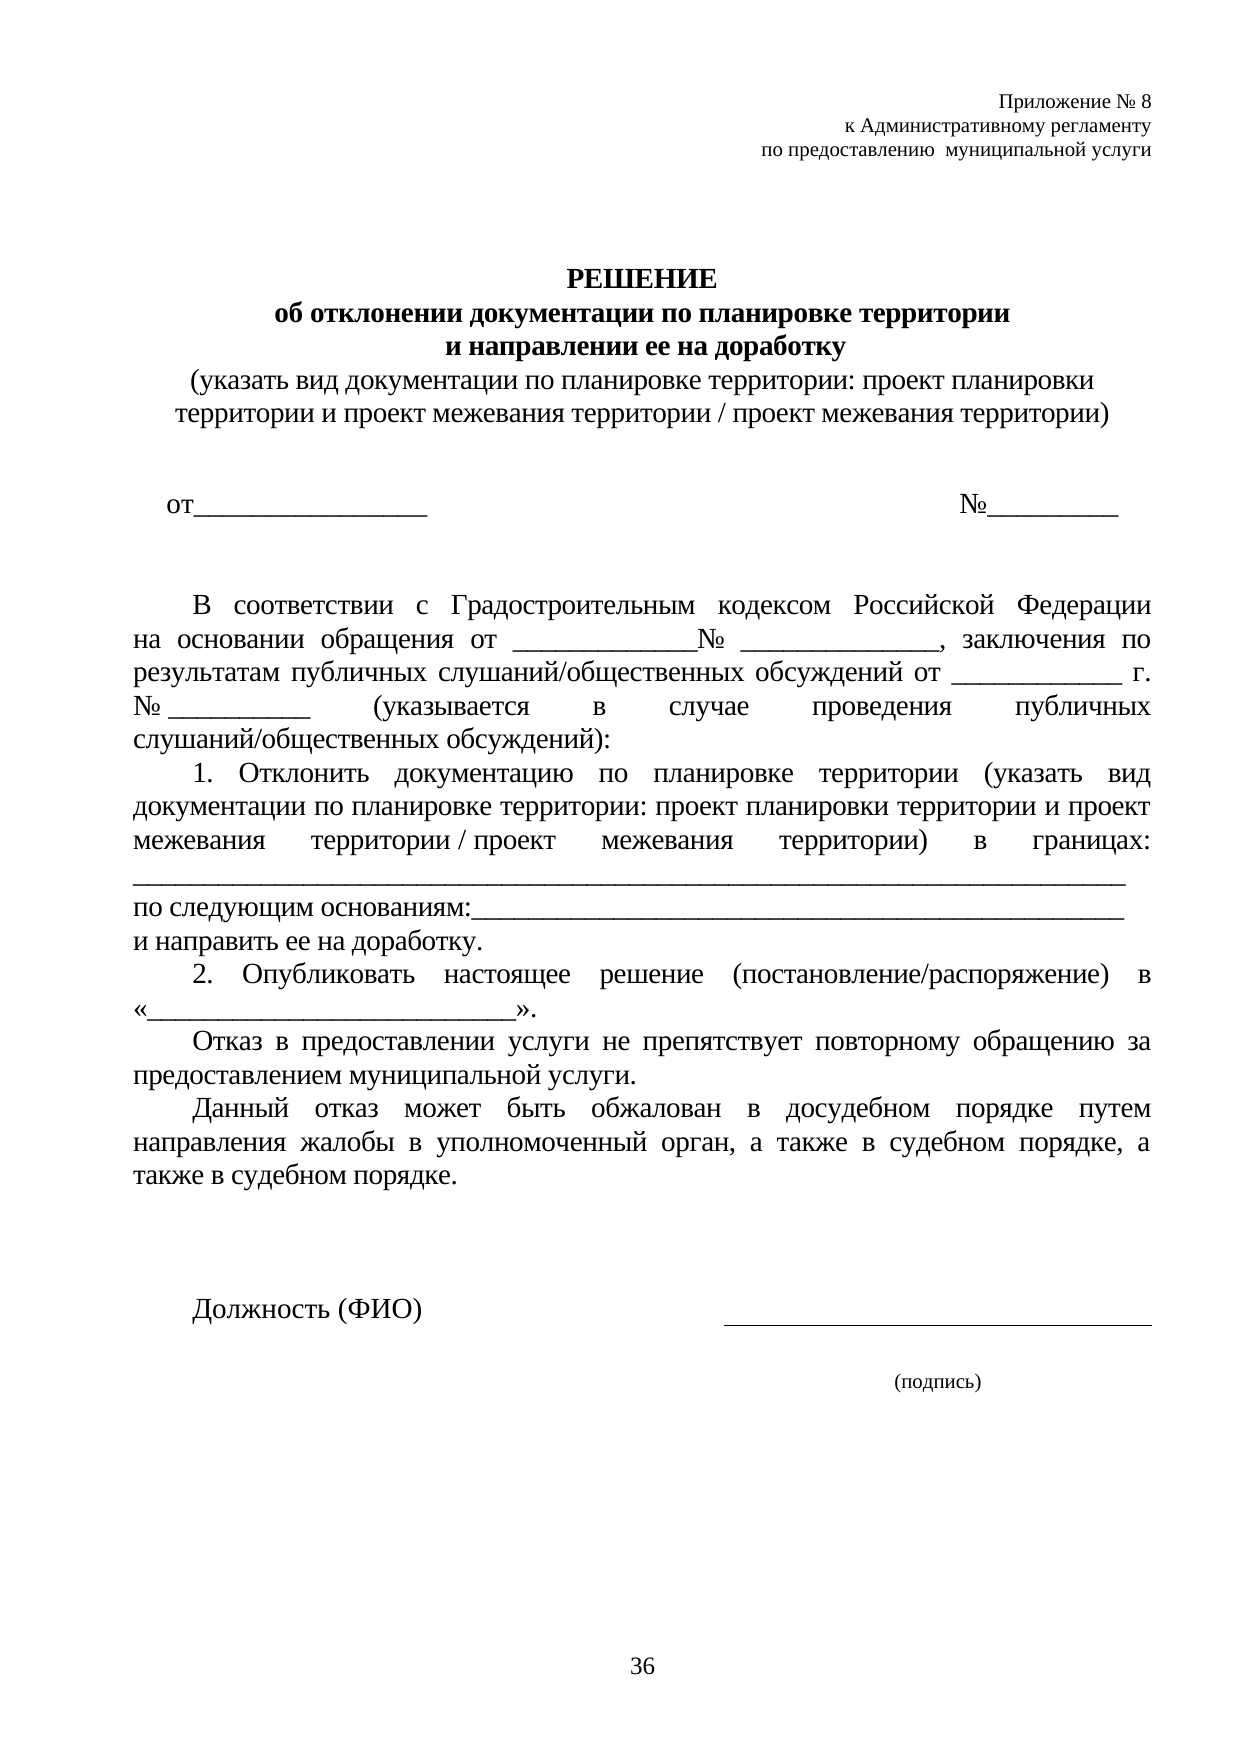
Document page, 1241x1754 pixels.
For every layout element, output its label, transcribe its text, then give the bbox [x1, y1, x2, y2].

text по предоставлению муниципальной услуги [133, 137, 1152, 161]
text В соответствии с Градостроительным кодексом Российской Федерации на основании обращения от _____________№ ______________, заключения по результатам публичных слушаний/общественных обсуждений от ____________ г. № __________ (указывается в случае проведения публичных слушаний/общественных обсуждений): [133, 587, 1152, 755]
text по следующим основаниям:______________________________________________ [133, 889, 1152, 923]
text к Административному регламенту [133, 113, 1152, 137]
text РЕШЕНИЕ [133, 261, 1152, 295]
text (указать вид документации по планировке территории: проект планировки территории и проект межевания территории / проект межевания территории) [133, 362, 1152, 429]
text (подпись) [723, 1349, 1152, 1393]
text Отказ в предоставлении услуги не препятствует повторному обращению за предоставлением муниципальной услуги. [133, 1023, 1152, 1090]
text 1. Отклонить документацию по планировке территории (указать вид документации по планировке территории: проект планировки территории и проект межевания территории / проект межевания территории) в границах: ______________________________________________________________________ [133, 755, 1152, 889]
text и направить ее на доработку. [133, 923, 1152, 956]
text Данный отказ может быть обжалован в досудебном порядке путем направления жалобы в уполномоченный орган, а также в судебном порядке, а также в судебном порядке. [133, 1090, 1152, 1191]
text об отклонении документации по планировке территории [133, 295, 1152, 328]
text Должность (ФИО) [133, 1292, 1152, 1325]
text от________________ №_________ [133, 487, 1152, 520]
text 2. Опубликовать настоящее решение (постановление/распоряжение) в «__________________________». [133, 956, 1152, 1023]
text и направлении ее на доработку [133, 328, 1152, 362]
text Приложение № 8 [133, 89, 1152, 113]
